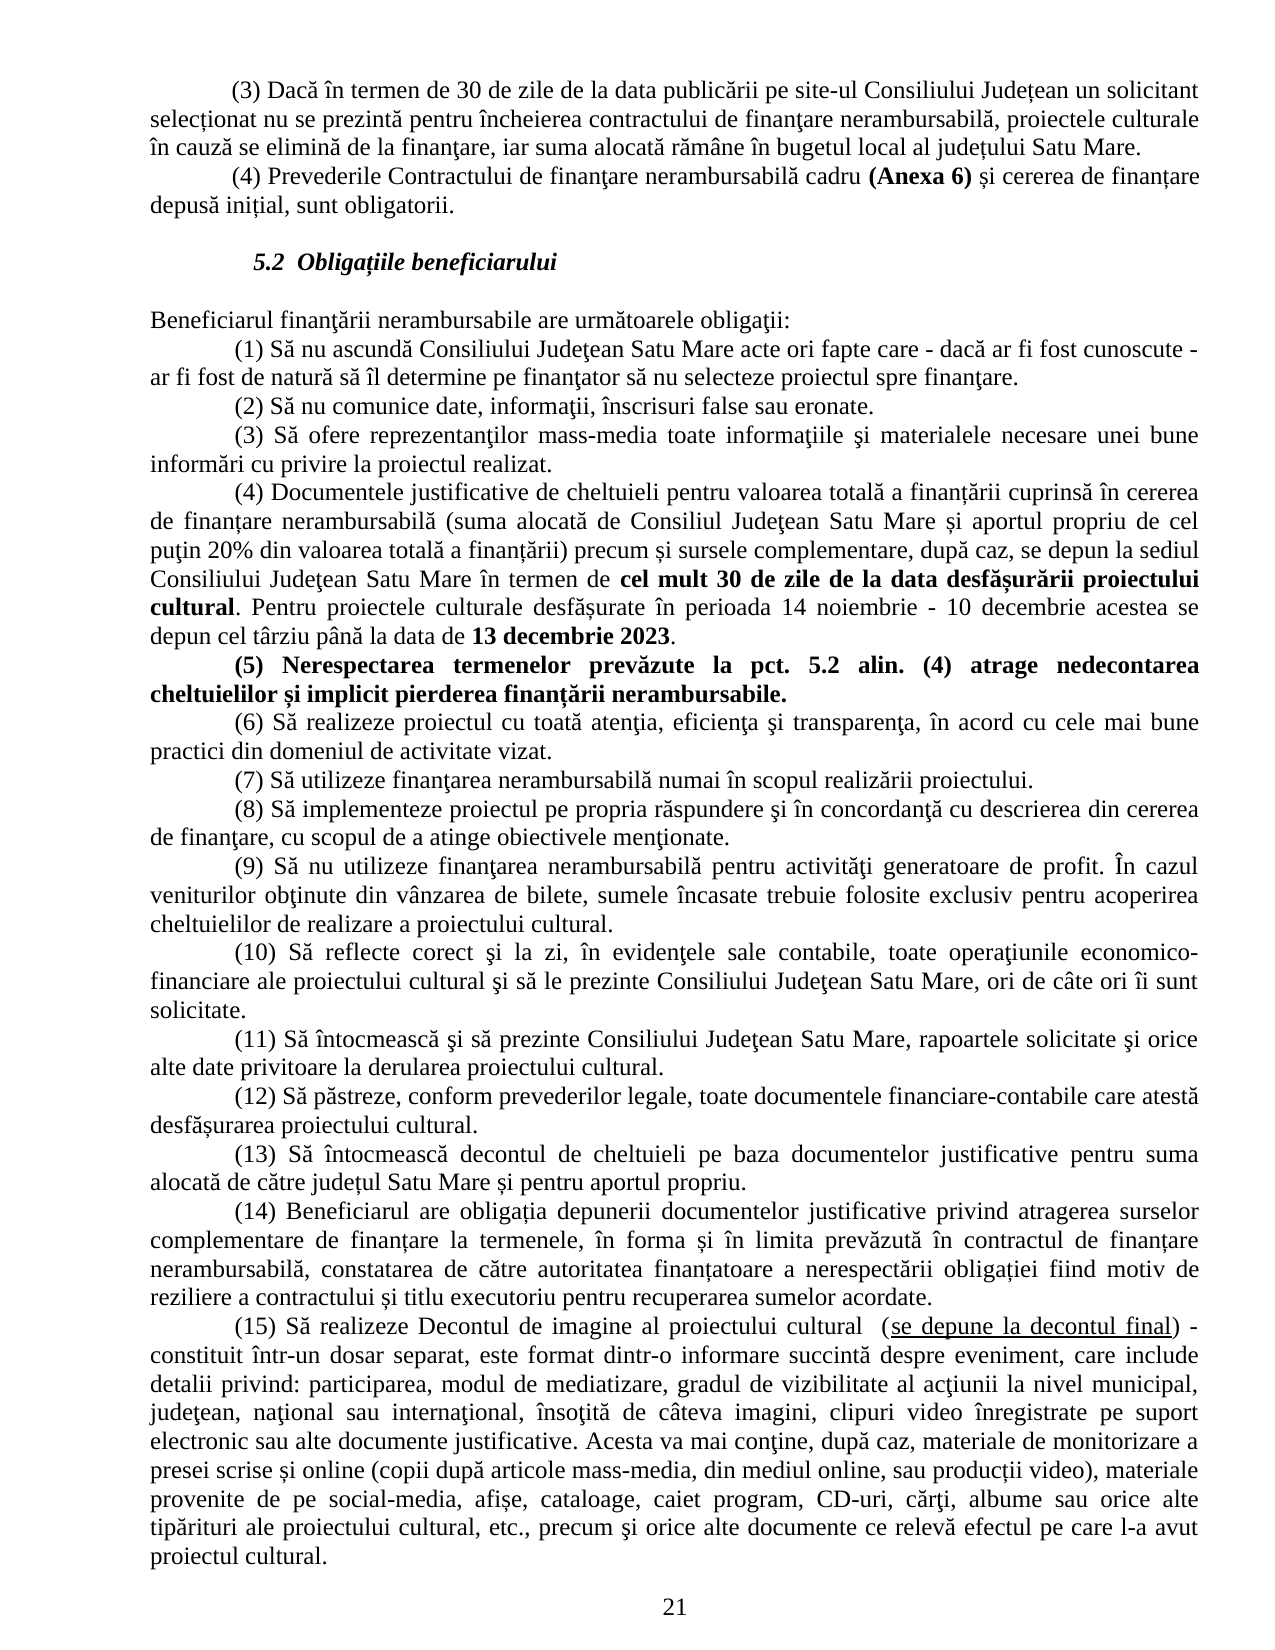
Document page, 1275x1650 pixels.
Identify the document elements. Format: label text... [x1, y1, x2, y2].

text (8) Să implementeze proiectul pe propria răspundere şi în concordanţă cu descrierea din cererea de finanţare, cu scopul de a atinge obiectivele menţionate. [150, 794, 1200, 851]
text (13) Să întocmească decontul de cheltuieli pe baza documentelor justificative pentru suma alocată de către județul Satu Mare și pentru aportul propriu. [150, 1139, 1200, 1196]
text (3) Dacă în termen de 30 de zile de la data publicării pe site-ul Consiliului Județean un solicitant selecționat nu se prezintă pentru încheierea contractului de finanţare nerambursabilă, proiectele culturale în cauză se elimină de la finanţare, iar suma alocată rămâne în bugetul local al județului Satu Mare. [150, 75, 1200, 161]
text (4) Prevederile Contractului de finanţare nerambursabilă cadru (Anexa 6) și cererea de finanțare depusă inițial, sunt obligatorii. [150, 161, 1200, 219]
text (12) Să păstreze, conform prevederilor legale, toate documentele financiare-contabile care atestă desfășurarea proiectului cultural. [150, 1081, 1200, 1139]
text (7) Să utilizeze finanţarea nerambursabilă numai în scopul realizării proiectului. [150, 765, 1200, 794]
text (5) Nerespectarea termenelor prevăzute la pct. 5.2 alin. (4) atrage nedecontarea cheltuielilor și implicit pierderea finanțării nerambursabile. [150, 650, 1200, 707]
text (10) Să reflecte corect şi la zi, în evidenţele sale contabile, toate operaţiunile economico-financiare ale proiectului cultural şi să le prezinte Consiliului Judeţean Satu Mare, ori de câte ori îi sunt solicitate. [150, 937, 1200, 1024]
text Beneficiarul finanţării nerambursabile are următoarele obligaţii: [150, 305, 1200, 334]
text (2) Să nu comunice date, informaţii, înscrisuri false sau eronate. [150, 391, 1200, 420]
text (6) Să realizeze proiectul cu toată atenţia, eficienţa şi transparenţa, în acord cu cele mai bune practici din domeniul de activitate vizat. [150, 707, 1200, 765]
text (11) Să întocmească şi să prezinte Consiliului Judeţean Satu Mare, rapoartele solicitate şi orice alte date privitoare la derularea proiectului cultural. [150, 1024, 1200, 1081]
text (4) Documentele justificative de cheltuieli pentru valoarea totală a finanțării cuprinsă în cererea de finanțare nerambursabilă (suma alocată de Consiliul Judeţean Satu Mare și aportul propriu de cel puţin 20% din valoarea totală a finanțării) precum și sursele complementare, după caz, se depun la sediul Consiliului Judeţean Satu Mare în termen de cel mult 30 de zile de la data desfășurării proiectului cultural. Pentru proiectele culturale desfășurate în perioada 14 noiembrie - 10 decembrie acestea se depun cel târziu până la data de 13 decembrie 2023. [150, 477, 1200, 650]
text 5.2 Obligațiile beneficiarului [150, 247, 1200, 276]
text (15) Să realizeze Decontul de imagine al proiectului cultural (se depune la decontul final) - constituit într-un dosar separat, este format dintr-o informare succintă despre eveniment, care include detalii privind: participarea, modul de mediatizare, gradul de vizibilitate al acţiunii la nivel municipal, judeţean, naţional sau internaţional, însoţită de câteva imagini, clipuri video înregistrate pe suport electronic sau alte documente justificative. Acesta va mai conţine, după caz, materiale de monitorizare a presei scrise și online (copii după articole mass-media, din mediul online, sau producții video), materiale provenite de pe social-media, afișe, cataloage, caiet program, CD-uri, cărţi, albume sau orice alte tipărituri ale proiectului cultural, etc., precum şi orice alte documente ce relevă efectul pe care l-a avut proiectul cultural. [150, 1311, 1200, 1570]
text (3) Să ofere reprezentanţilor mass-media toate informaţiile şi materialele necesare unei bune informări cu privire la proiectul realizat. [150, 420, 1200, 477]
text (1) Să nu ascundă Consiliului Judeţean Satu Mare acte ori fapte care - dacă ar fi fost cunoscute - ar fi fost de natură să îl determine pe finanţator să nu selecteze proiectul spre finanţare. [150, 334, 1200, 391]
text (14) Beneficiarul are obligația depunerii documentelor justificative privind atragerea surselor complementare de finanțare la termenele, în forma și în limita prevăzută în contractul de finanțare nerambursabilă, constatarea de către autoritatea finanțatoare a nerespectării obligației fiind motiv de reziliere a contractului și titlu executoriu pentru recuperarea sumelor acordate. [150, 1196, 1200, 1311]
text (9) Să nu utilizeze finanţarea nerambursabilă pentru activităţi generatoare de profit. În cazul veniturilor obţinute din vânzarea de bilete, sumele încasate trebuie folosite exclusiv pentru acoperirea cheltuielilor de realizare a proiectului cultural. [150, 851, 1200, 937]
